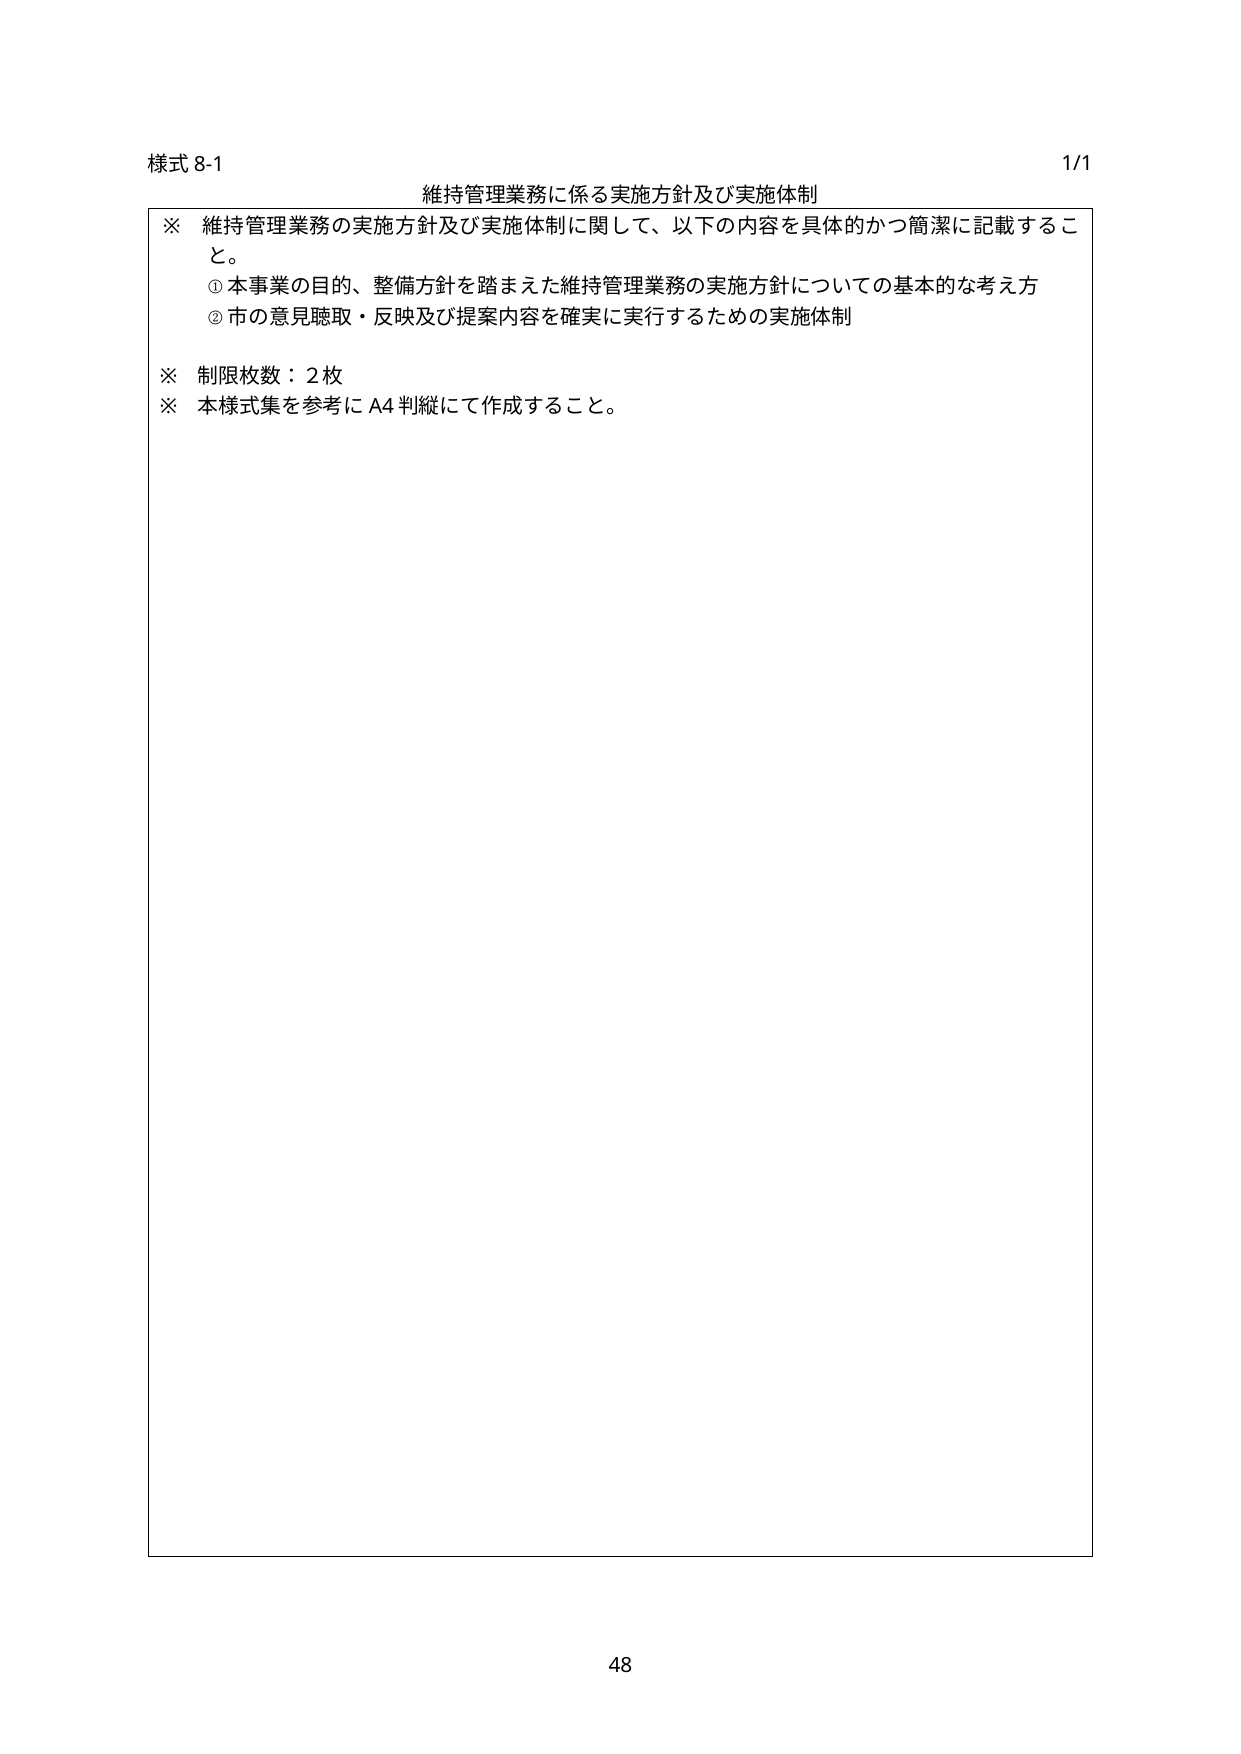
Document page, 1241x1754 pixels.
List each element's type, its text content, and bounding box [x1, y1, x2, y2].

text 1/1 [658, 148, 1092, 176]
table_header ※ 維持管理業務の実施方針及び実施体制に関して、以下の内容を具体的かつ簡潔に記載すること。 ①本事業の目的、整備方針を踏まえた維持管理業務の実施方針についての基本的な考え方 ②市の意見聴取・反映及び提案内容を確実に実行するための実施体制 ※ 制限枚数：２枚 ※ 本様式集を参考にA4判縦にて作成すること。 [149, 209, 1092, 1556]
text 維持管理業務に係る実施方針及び実施体制 [148, 178, 1092, 208]
text 様式8-1 [148, 148, 583, 178]
